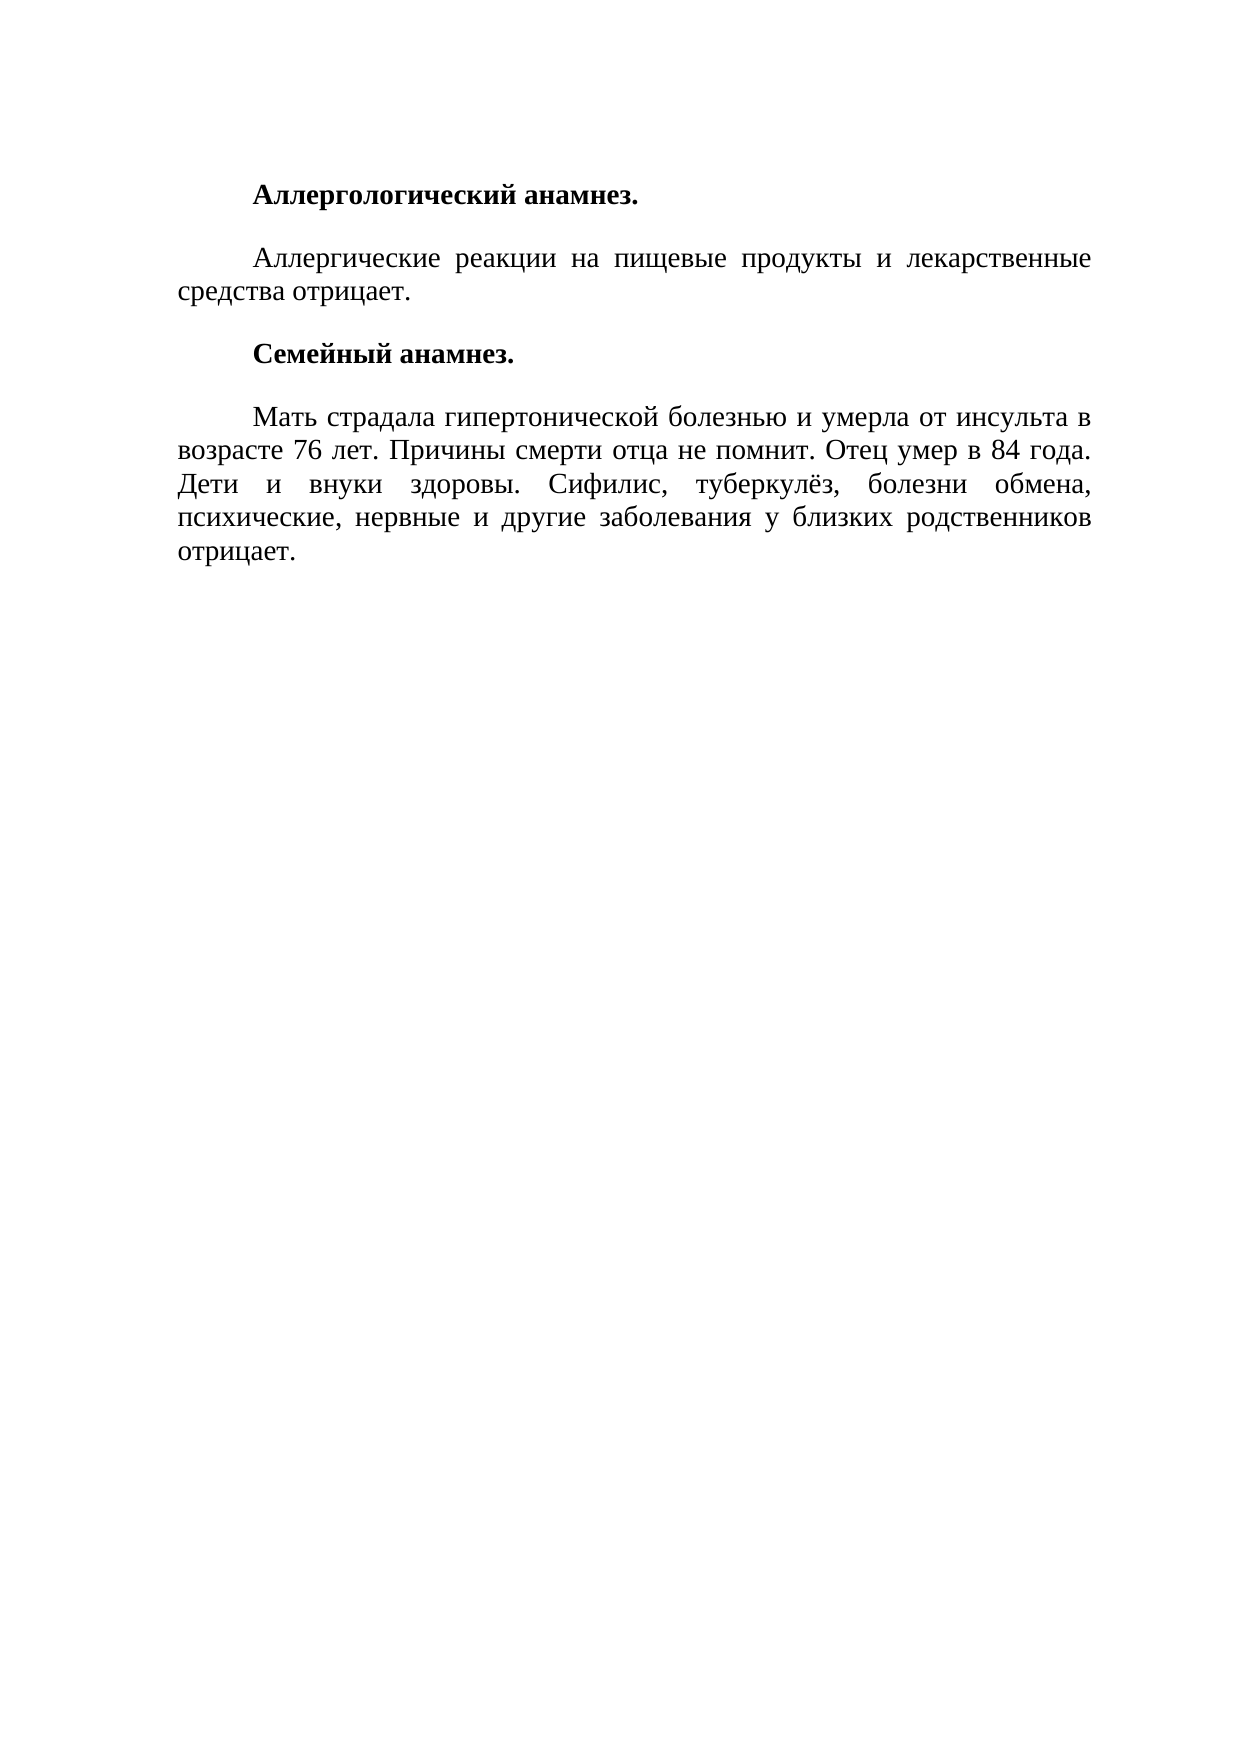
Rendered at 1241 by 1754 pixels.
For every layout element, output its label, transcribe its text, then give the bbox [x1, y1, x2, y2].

text Аллергологический анамнез. [177, 177, 1092, 211]
text Семейный анамнез. [177, 336, 1092, 370]
text Мать страдала гипертонической болезнью и умерла от инсульта в возрасте 76 лет. Причины смерти отца не помнит. Отец умер в 84 года. Дети и внуки здоровы. Сифилис, туберкулёз, болезни обмена, психические, нервные и другие заболевания у близких родственников отрицает. [177, 399, 1092, 567]
text Аллергические реакции на пищевые продукты и лекарственные средства отрицает. [177, 240, 1092, 307]
